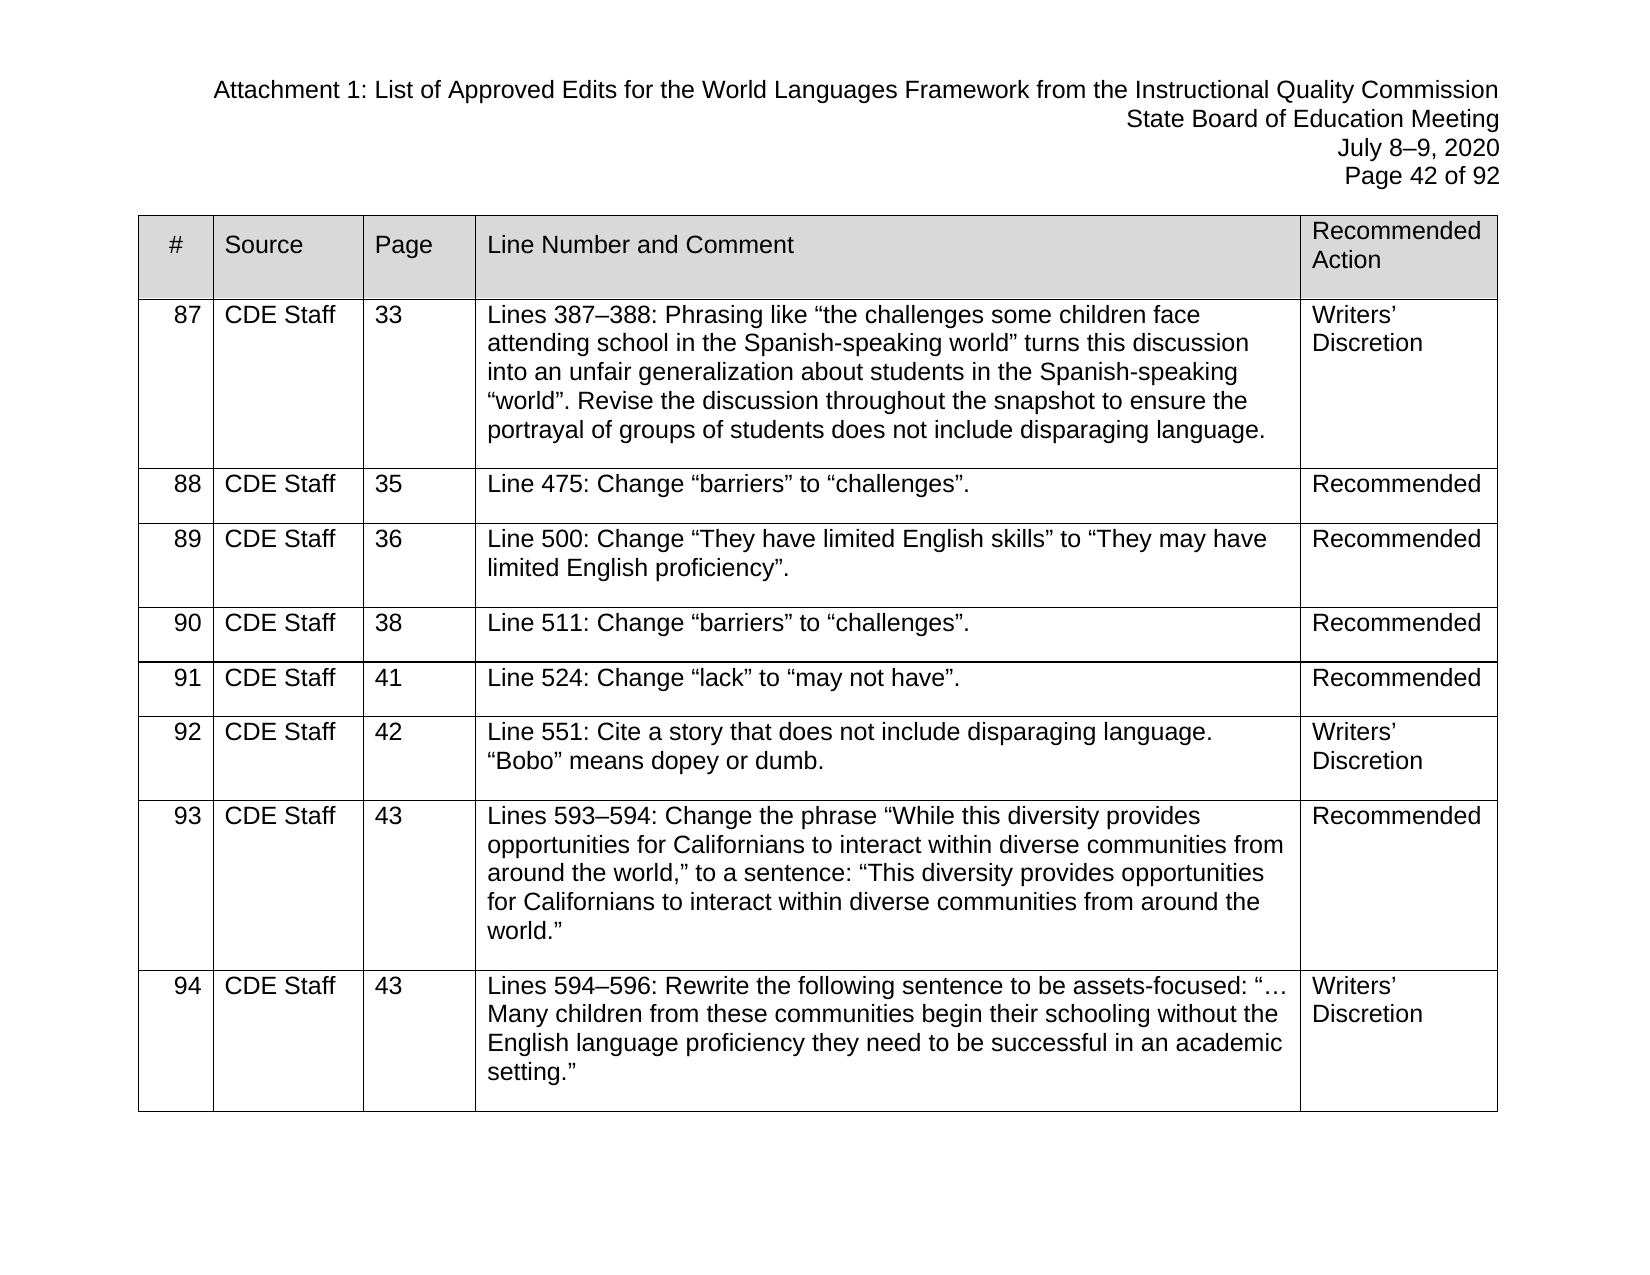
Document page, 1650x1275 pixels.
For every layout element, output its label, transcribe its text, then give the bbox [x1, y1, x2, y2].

table_header # [139, 216, 213, 298]
table_cell Recommended [1301, 608, 1497, 661]
table_cell Line 551: Cite a story that does not include disparaging language. “Bobo” means dopey or dumb. [476, 717, 1300, 800]
table_cell 41 [364, 663, 475, 716]
table_cell [139, 971, 213, 1111]
table_cell Line 511: Change “barriers” to “challenges”. [476, 608, 1300, 661]
table_cell 42 [364, 717, 475, 800]
table_cell [139, 663, 213, 716]
table_cell 38 [364, 608, 475, 661]
table_cell 35 [364, 469, 475, 523]
table_cell Writers’ Discretion [1301, 717, 1497, 800]
table_cell [139, 608, 213, 661]
table_cell CDE Staff [214, 801, 363, 969]
table_header Source [214, 216, 363, 298]
table_cell [139, 717, 213, 800]
table_cell [139, 300, 213, 468]
table_cell 36 [364, 524, 475, 607]
table_cell CDE Staff [214, 608, 363, 661]
table_cell Line 524: Change “lack” to “may not have”. [476, 663, 1300, 716]
table_cell Recommended [1301, 663, 1497, 716]
table_cell 43 [364, 801, 475, 969]
table_cell Line 500: Change “They have limited English skills” to “They may have limited English proficiency”. [476, 524, 1300, 607]
table_cell 43 [364, 971, 475, 1111]
table_cell Lines 594–596: Rewrite the following sentence to be assets-focused: “…Many children from these communities begin their schooling without the English language proficiency they need to be successful in an academic setting.” [476, 971, 1300, 1111]
table_cell Line 475: Change “barriers” to “challenges”. [476, 469, 1300, 523]
table_cell CDE Staff [214, 663, 363, 716]
table_cell CDE Staff [214, 469, 363, 523]
table_cell CDE Staff [214, 300, 363, 468]
table_cell Writers’ Discretion [1301, 971, 1497, 1111]
table_cell Recommended [1301, 524, 1497, 607]
table_header Recommended Action [1301, 216, 1497, 298]
table_cell Lines 387–388: Phrasing like “the challenges some children face attending school in the Spanish-speaking world” turns this discussion into an unfair generalization about students in the Spanish-speaking “world”. Revise the discussion throughout the snapshot to ensure the portrayal of groups of students does not include disparaging language. [476, 300, 1300, 468]
table_cell 33 [364, 300, 475, 468]
table_cell CDE Staff [214, 717, 363, 800]
table_cell Recommended [1301, 469, 1497, 523]
table_cell [139, 524, 213, 607]
table_cell Lines 593–594: Change the phrase “While this diversity provides opportunities for Californians to interact within diverse communities from around the world,” to a sentence: “This diversity provides opportunities for Californians to interact within diverse communities from around the world.” [476, 801, 1300, 969]
table_cell [139, 801, 213, 969]
table_header Line Number and Comment [476, 216, 1300, 298]
table_cell Writers’ Discretion [1301, 300, 1497, 468]
table_cell Recommended [1301, 801, 1497, 969]
table_cell CDE Staff [214, 971, 363, 1111]
table_cell [139, 469, 213, 523]
table_header Page [364, 216, 475, 298]
table_cell CDE Staff [214, 524, 363, 607]
